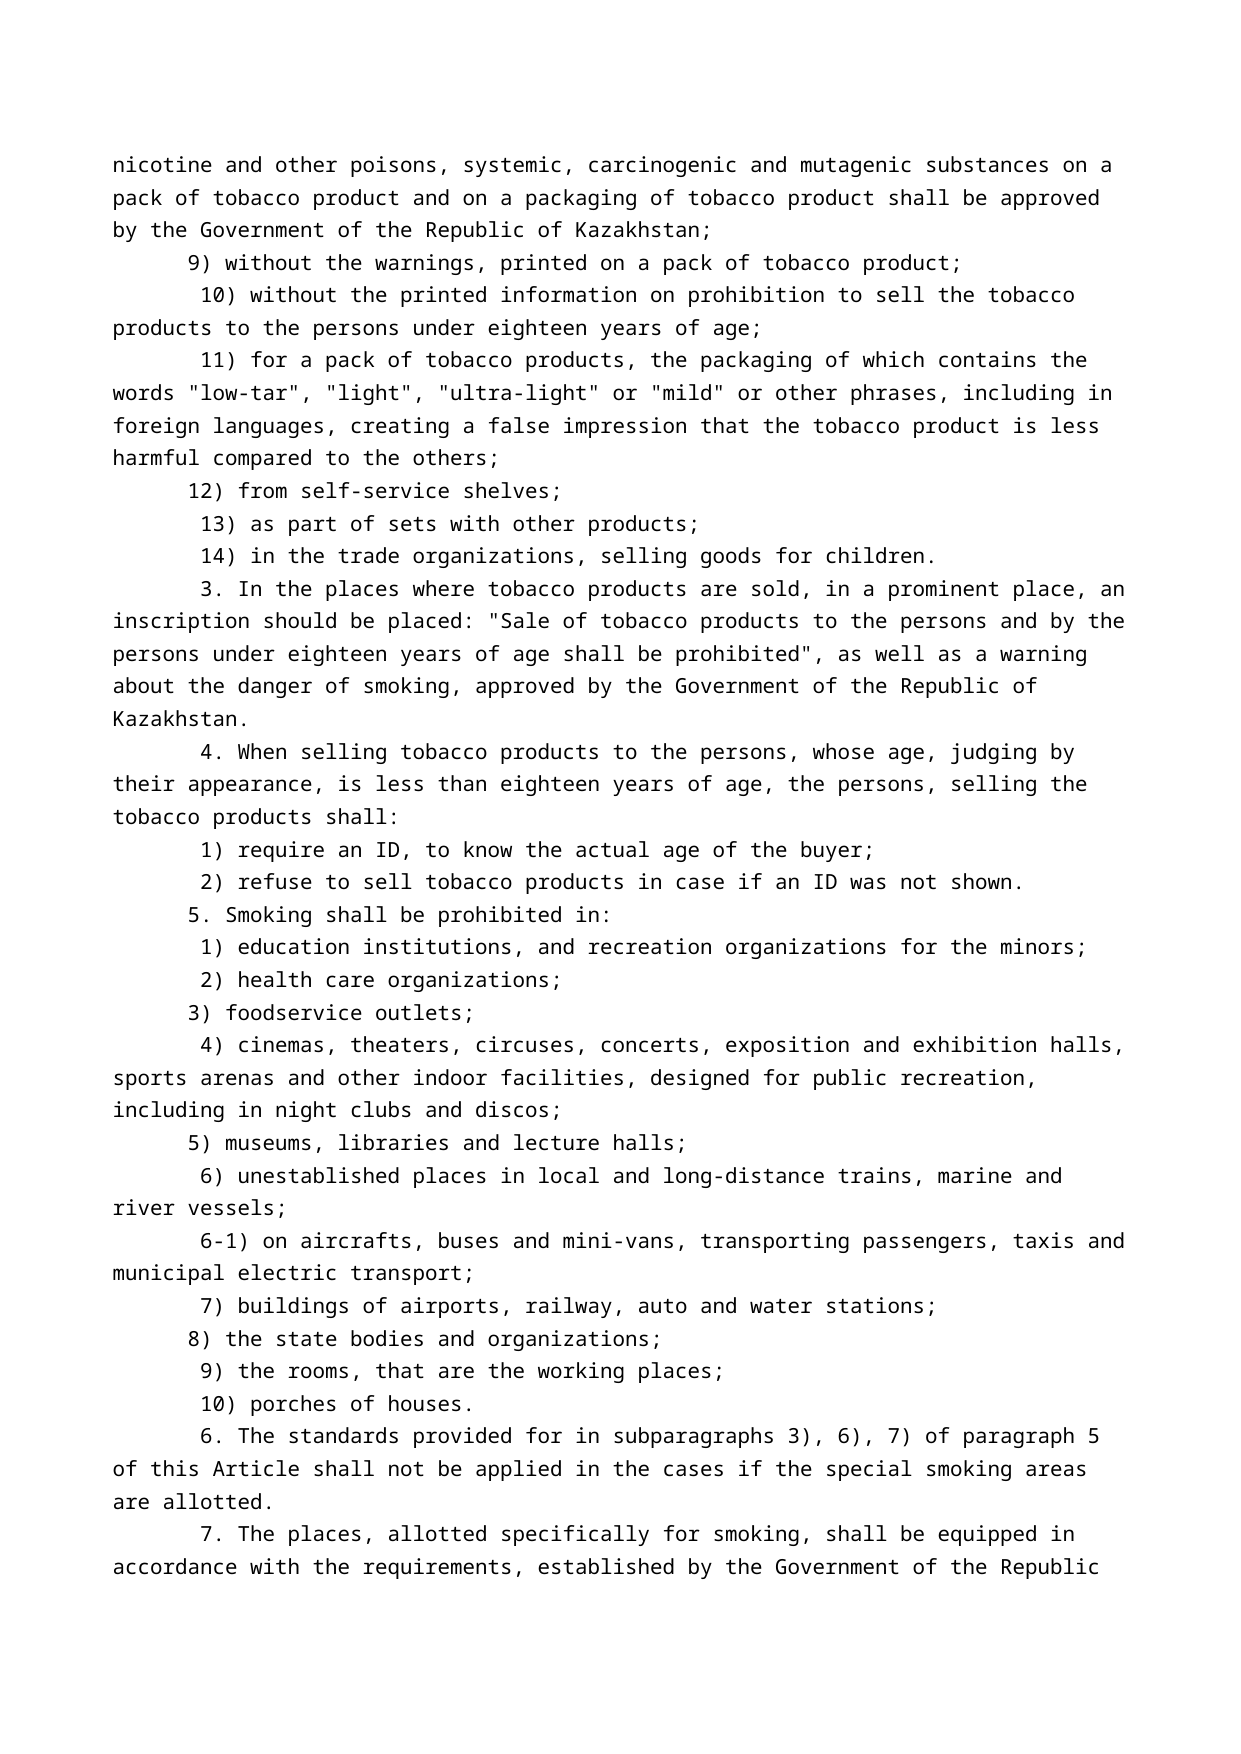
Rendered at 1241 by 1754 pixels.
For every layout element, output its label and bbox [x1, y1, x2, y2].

text [112, 150, 1128, 1580]
